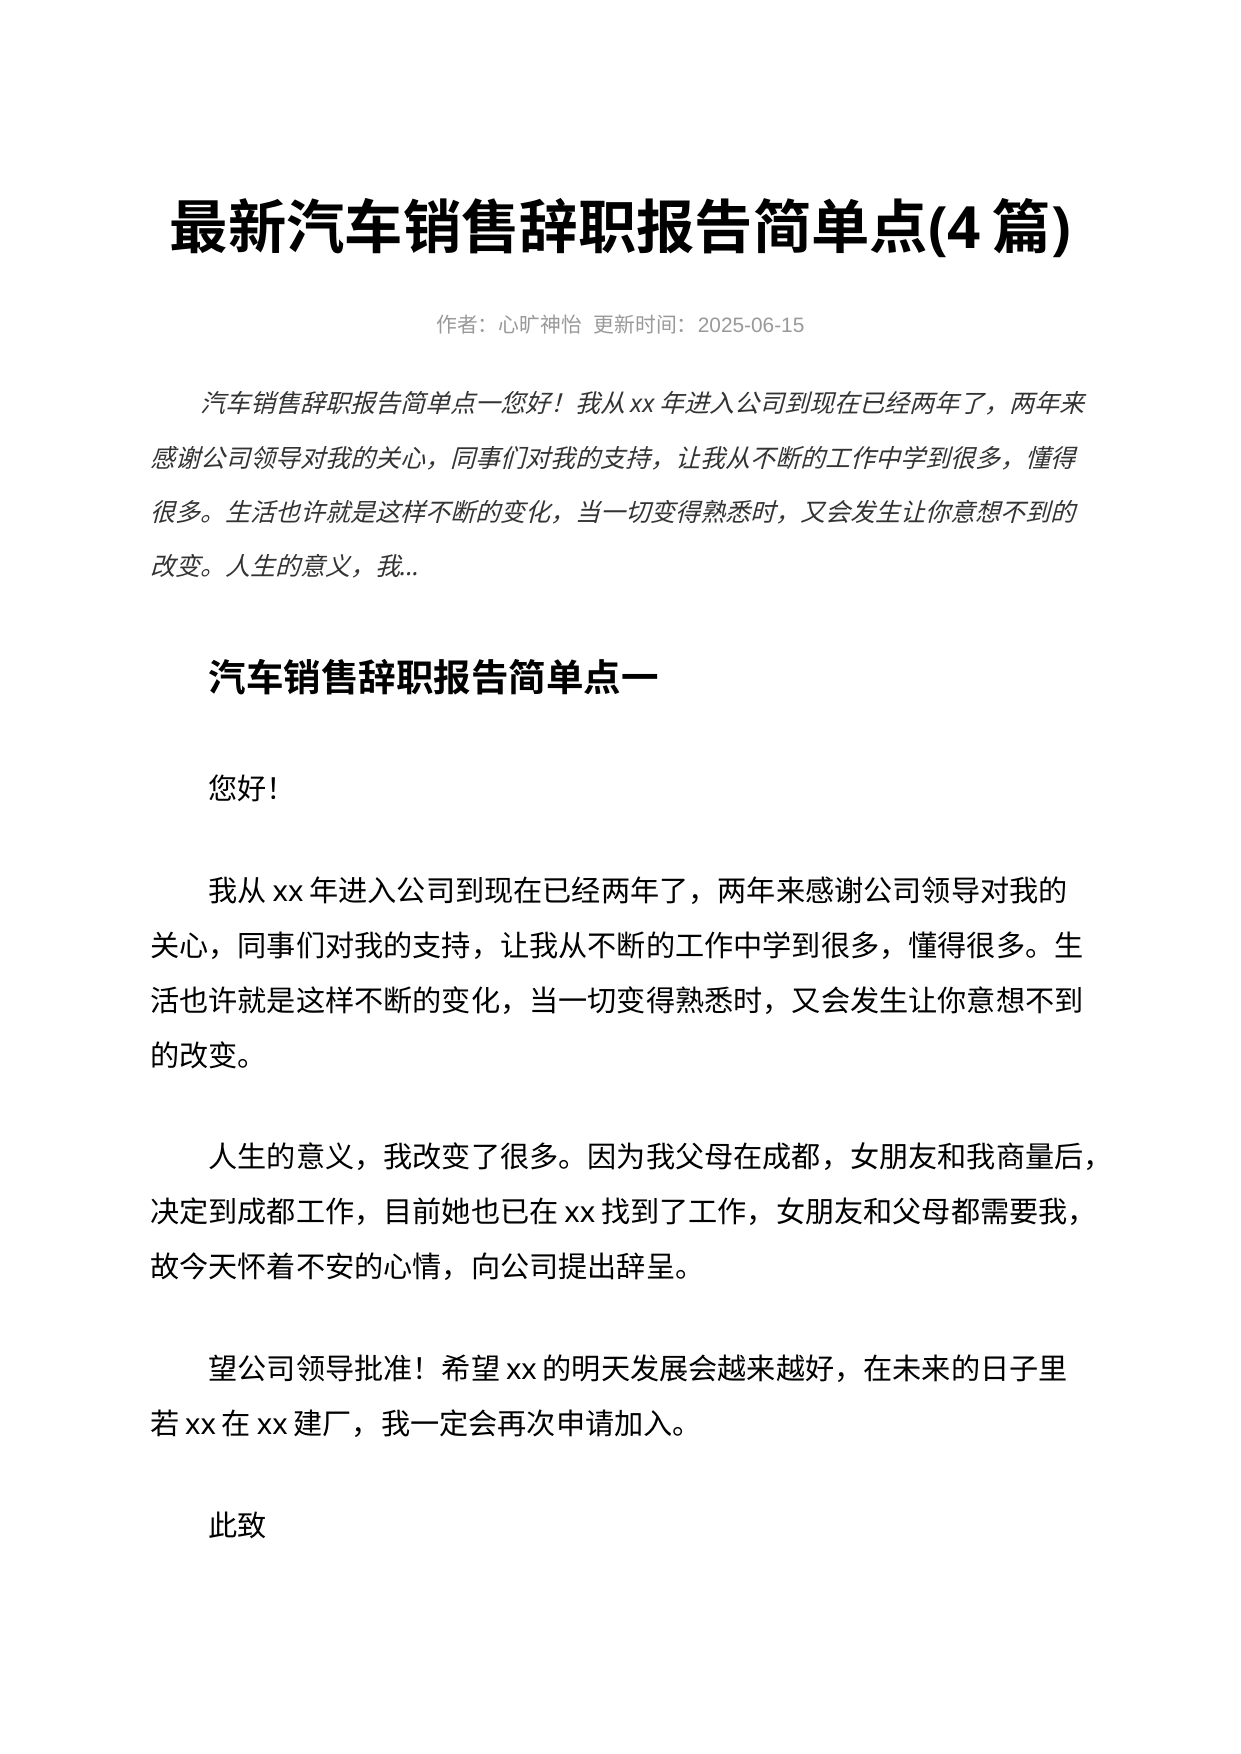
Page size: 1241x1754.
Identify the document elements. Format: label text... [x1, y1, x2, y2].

text 汽车销售辞职报告简单点一您好！我从xx年进入公司到现在已经两年了，两年来感谢公司领导对我的关心，同事们对我的支持，让我从不断的工作中学到很多，懂得很多。生活也许就是这样不断的变化，当一切变得熟悉时，又会发生让你意想不到的改变。人生的意义，我... [150, 384, 1090, 583]
text 望公司领导批准！希望xx的明天发展会越来越好，在未来的日子里若xx在xx建厂，我一定会再次申请加入。 [150, 1346, 1090, 1443]
text 此致 [150, 1502, 1090, 1545]
text 汽车销售辞职报告简单点一 [150, 648, 1090, 702]
text 作者：心旷神怡 更新时间：2025-06-15 [150, 313, 1090, 337]
text 您好！ [150, 766, 1090, 808]
text 人生的意义，我改变了很多。因为我父母在成都，女朋友和我商量后，决定到成都工作，目前她也已在xx找到了工作，女朋友和父母都需要我，故今天怀着不安的心情，向公司提出辞呈。 [150, 1134, 1090, 1286]
text 我从xx年进入公司到现在已经两年了，两年来感谢公司领导对我的关心，同事们对我的支持，让我从不断的工作中学到很多，懂得很多。生活也许就是这样不断的变化，当一切变得熟悉时，又会发生让你意想不到的改变。 [150, 867, 1090, 1074]
subtitle 最新汽车销售辞职报告简单点(4篇) [150, 181, 1090, 266]
